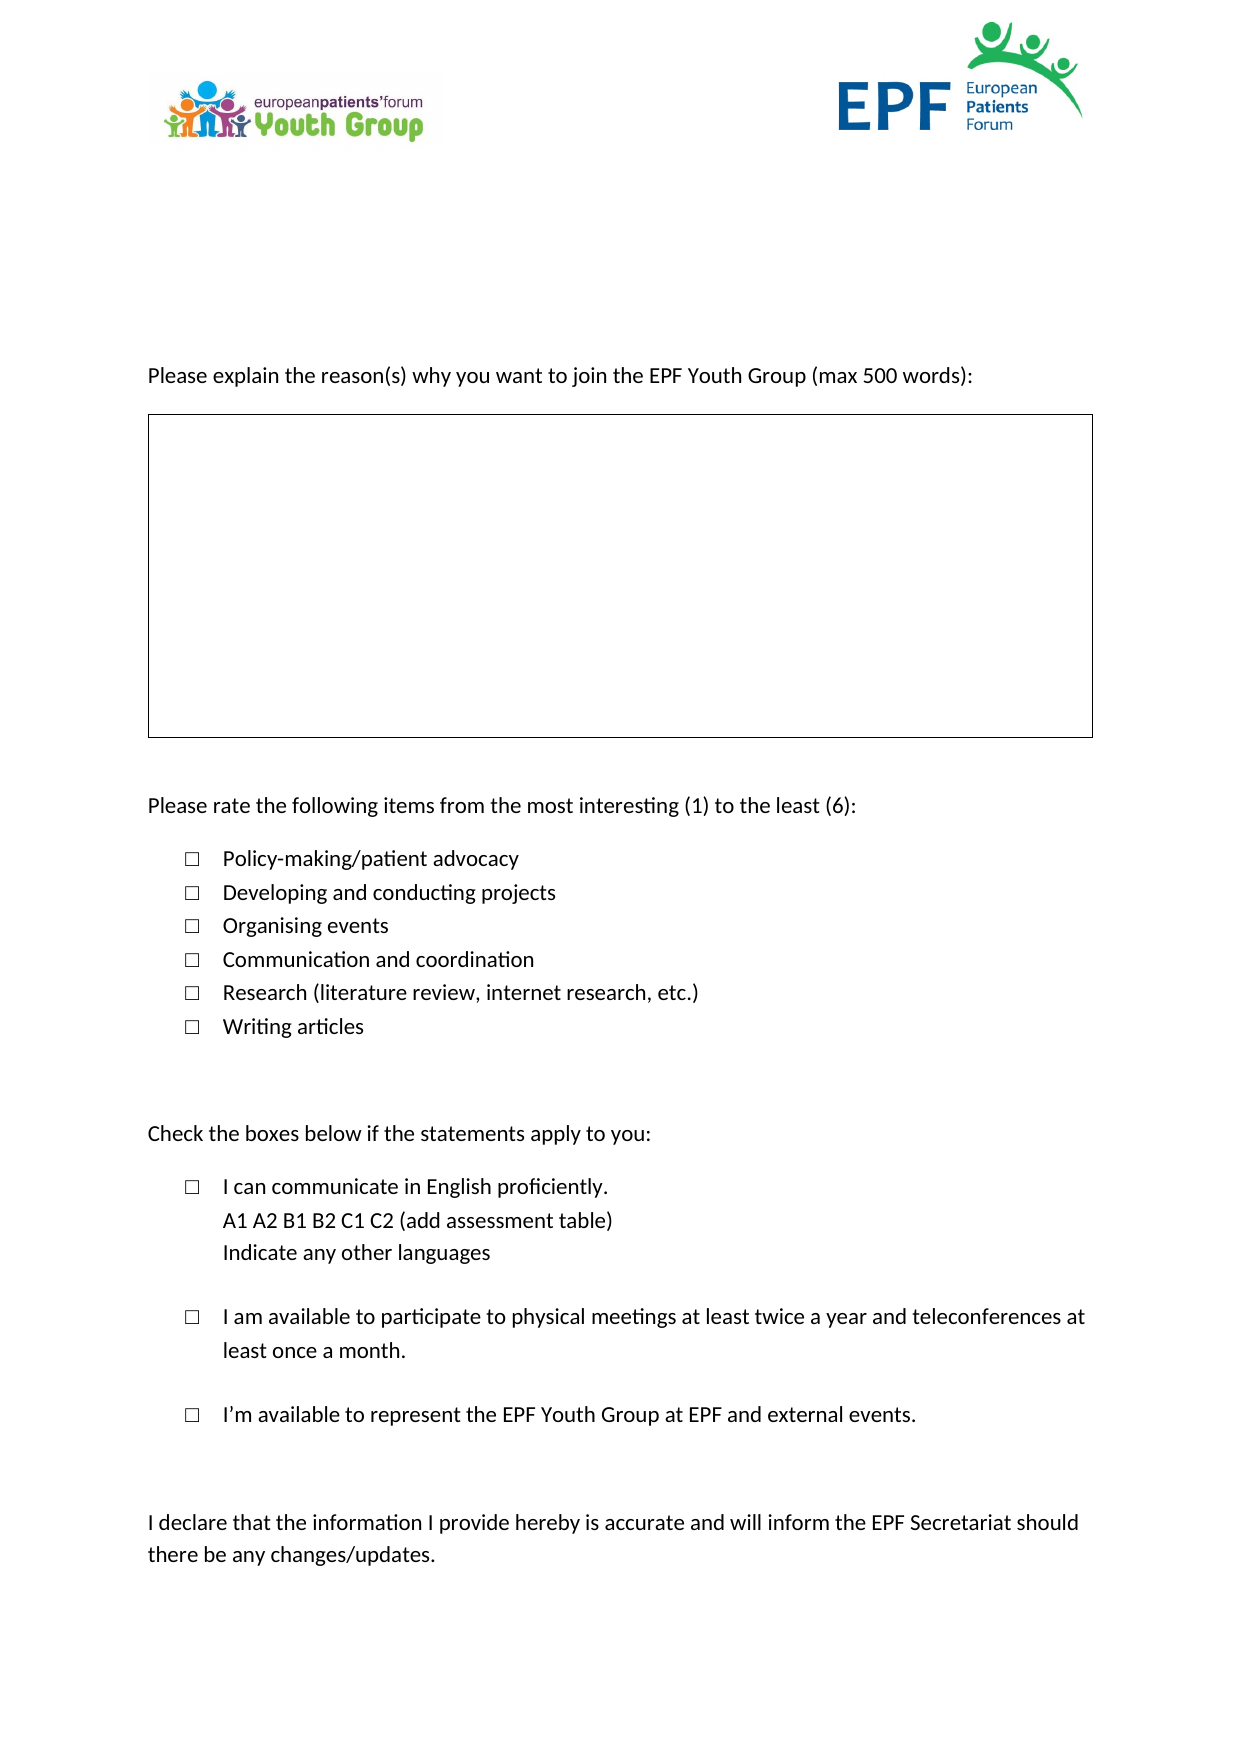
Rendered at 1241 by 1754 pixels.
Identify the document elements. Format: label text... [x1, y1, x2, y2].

list I’m available to represent the EPF Youth Group at EPF and external events. [185, 1400, 1093, 1429]
list Writing articles [185, 1012, 1093, 1041]
list Policy-making/patient advocacy [185, 844, 1093, 873]
text I declare that the information I provide hereby is accurate and will inform the EPF Secretariat should there be any changes/updates. [148, 1508, 1093, 1568]
list Research (literature review, internet research, etc.) [185, 978, 1093, 1008]
list A1 A2 B1 B2 C1 C2 (add assessment table) [223, 1206, 1093, 1234]
text Please rate the following items from the most interesting (1) to the least (6): [148, 791, 1093, 819]
text Check the boxes below if the statements apply to you: [148, 1119, 1093, 1147]
list I am available to participate to physical meetings at least twice a year and teleconferences at least once a month. [185, 1302, 1093, 1364]
picture [838, 22, 1083, 130]
picture [147, 73, 445, 149]
list Developing and conducting projects [185, 878, 1093, 907]
list Indicate any other languages [223, 1238, 1093, 1266]
list I can communicate in English proficiently. [185, 1172, 1093, 1202]
list Organising events [185, 911, 1093, 941]
table_header [149, 415, 1092, 737]
text Please explain the reason(s) why you want to join the EPF Youth Group (max 500 words): [148, 361, 1093, 389]
list Communication and coordination [185, 945, 1093, 974]
